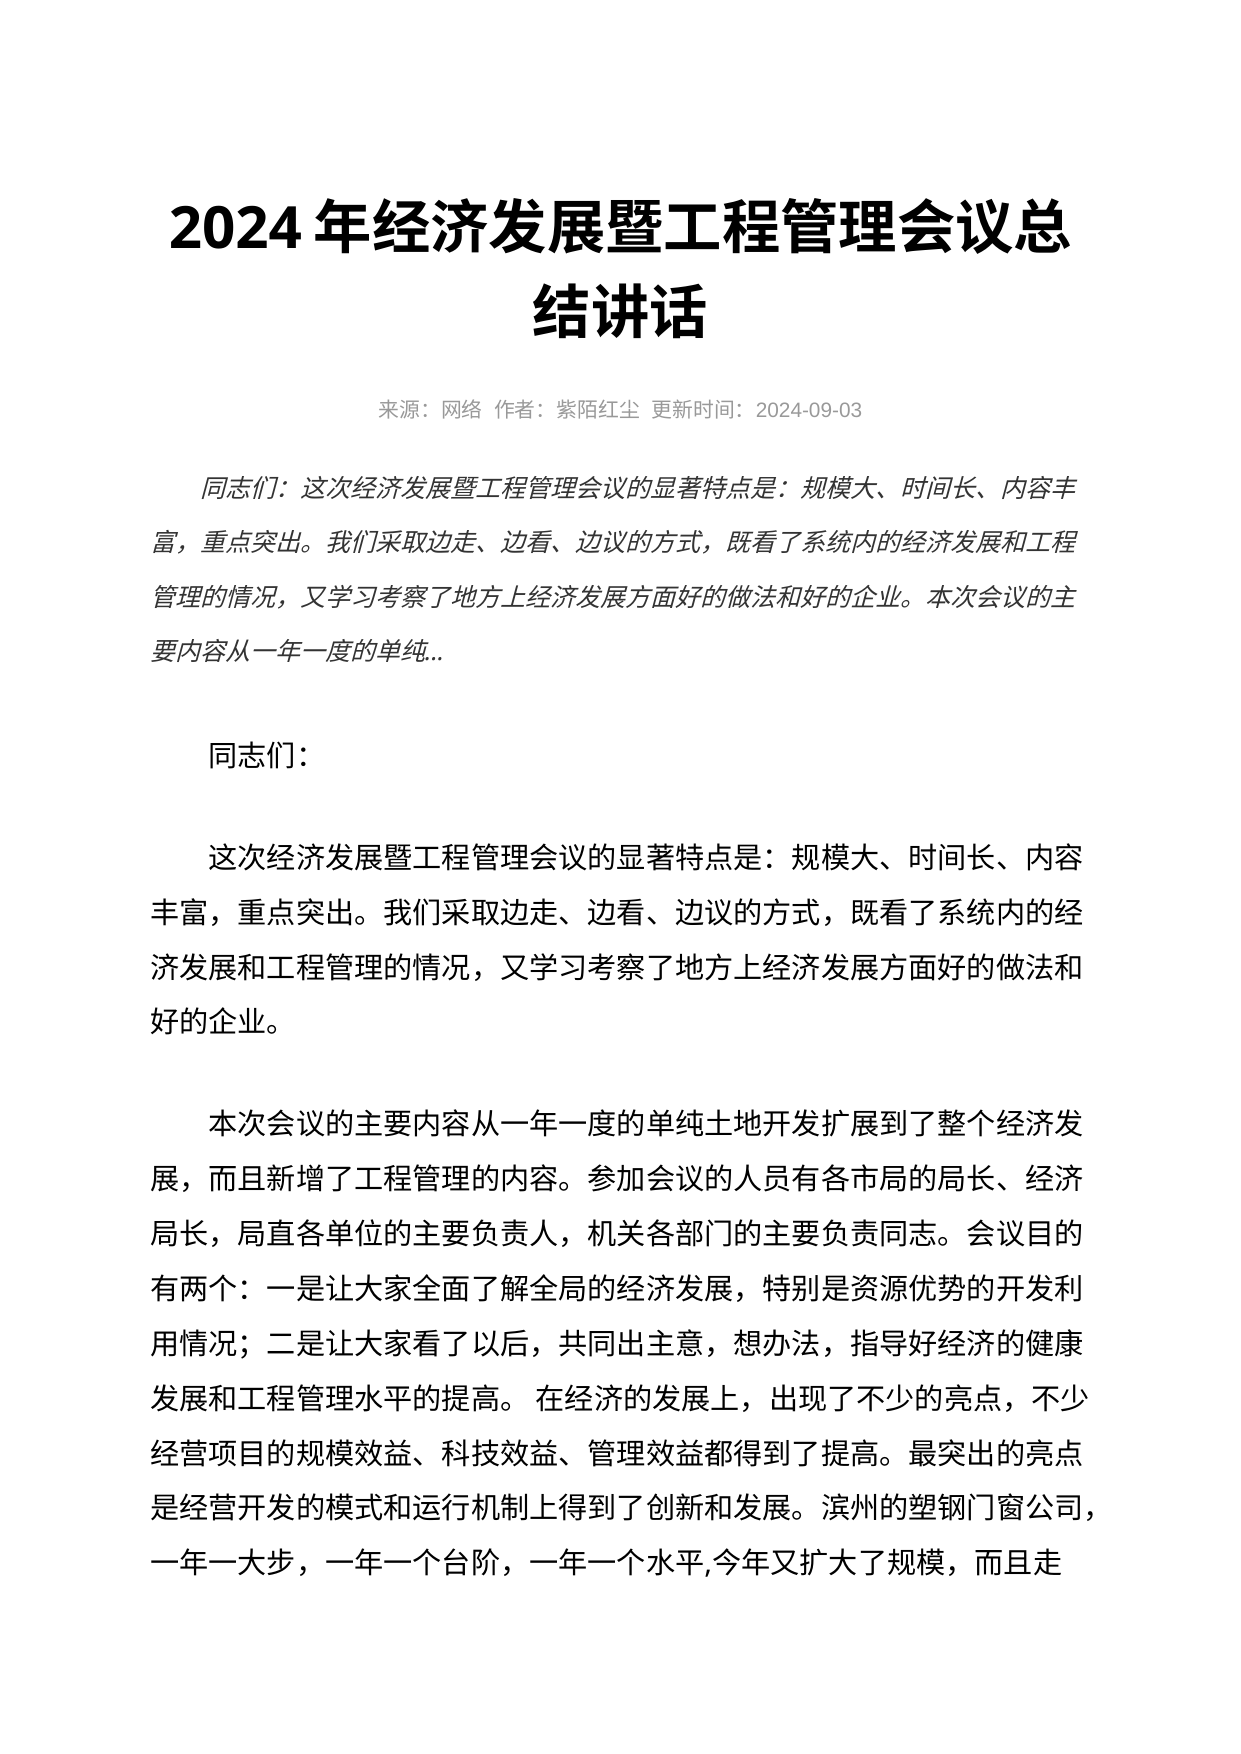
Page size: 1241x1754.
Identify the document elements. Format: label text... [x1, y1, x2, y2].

text 来源：网络 作者：紫陌红尘 更新时间：2024-09-03 [150, 397, 1090, 421]
text 同志们： [150, 733, 1090, 775]
text 这次经济发展暨工程管理会议的显著特点是：规模大、时间长、内容丰富，重点突出。我们采取边走、边看、边议的方式，既看了系统内的经济发展和工程管理的情况，又学习考察了地方上经济发展方面好的做法和好的企业。 [150, 834, 1090, 1041]
subtitle 2024年经济发展暨工程管理会议总结讲话 [150, 181, 1090, 351]
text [150, 1101, 1090, 1582]
text 同志们：这次经济发展暨工程管理会议的显著特点是：规模大、时间长、内容丰富，重点突出。我们采取边走、边看、边议的方式，既看了系统内的经济发展和工程管理的情况，又学习考察了地方上经济发展方面好的做法和好的企业。本次会议的主要内容从一年一度的单纯... [150, 468, 1090, 668]
